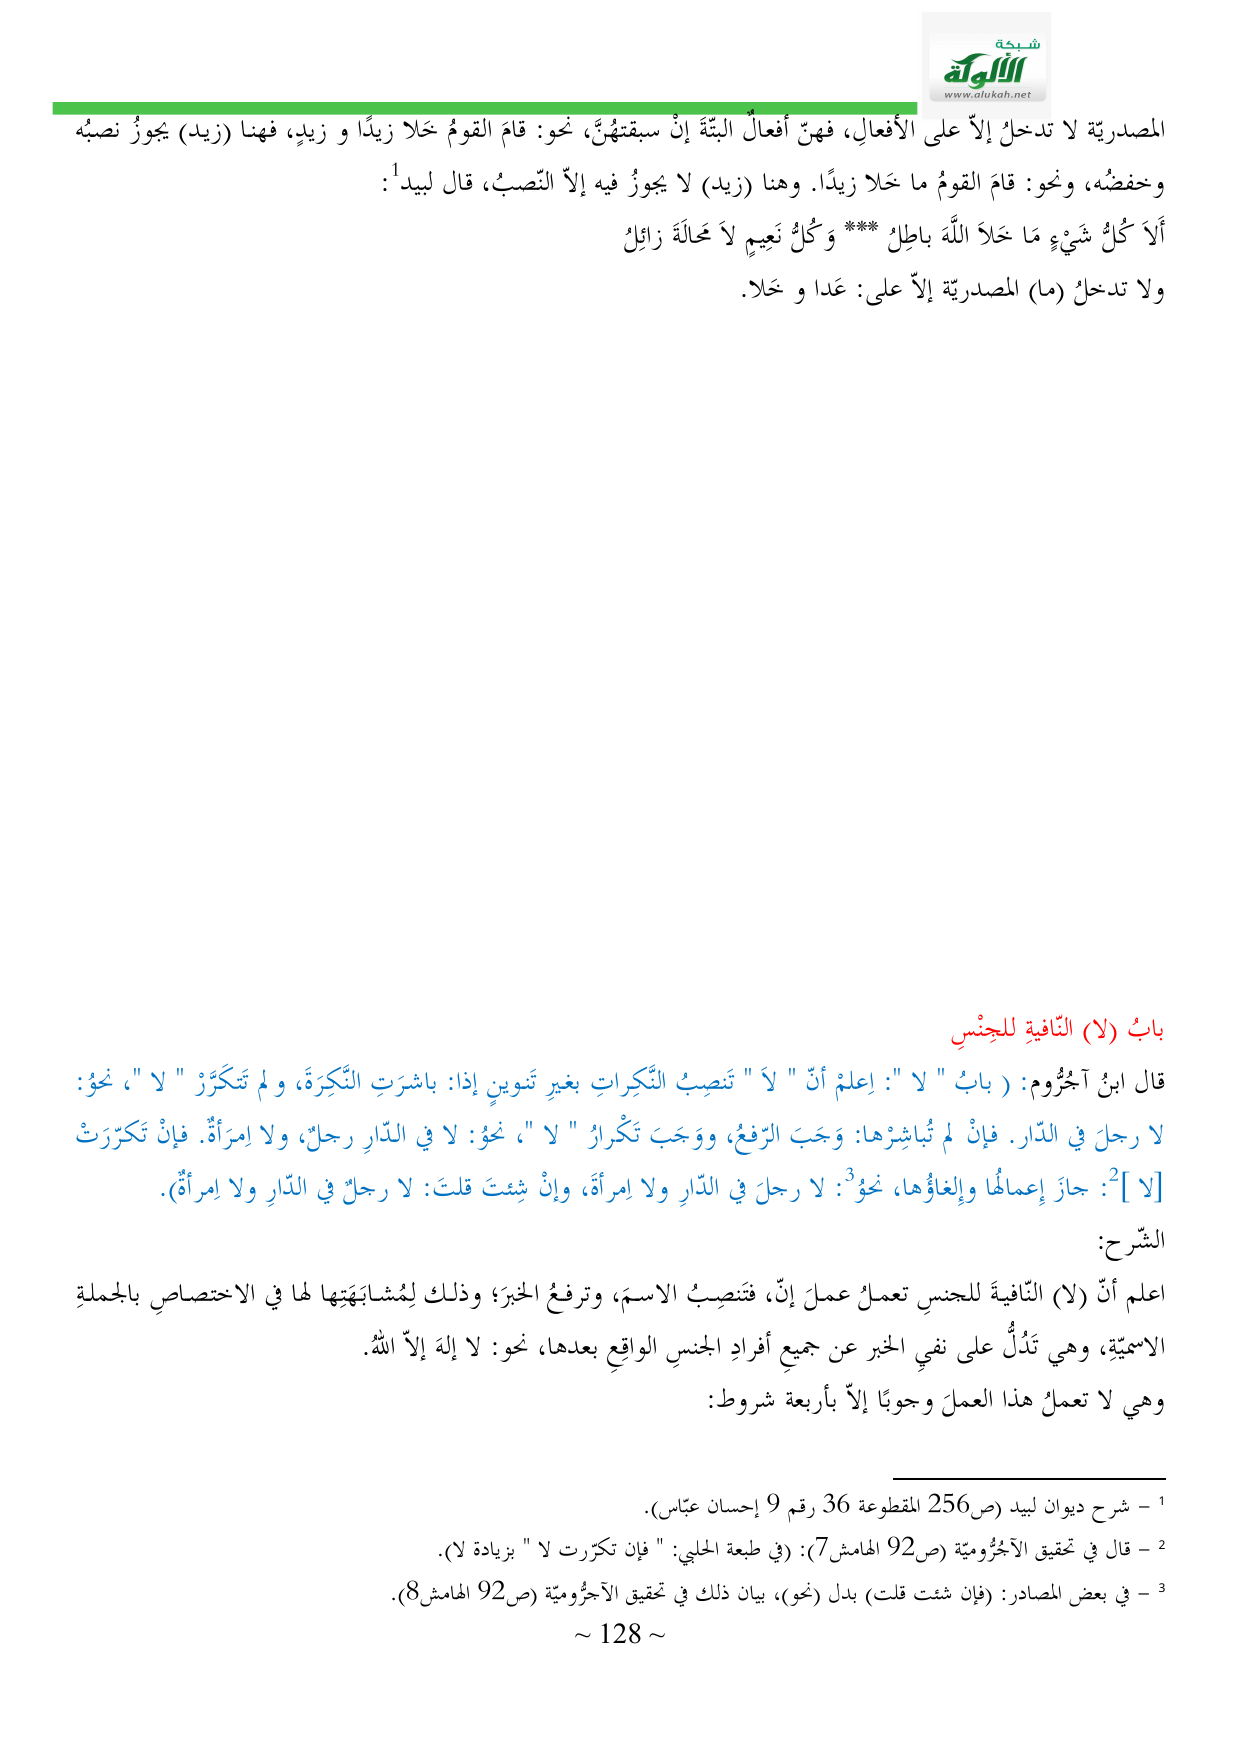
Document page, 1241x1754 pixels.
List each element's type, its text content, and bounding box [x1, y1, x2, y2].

text أَلاَ كُلُّ شَيْءٍ مَا خَلاَ اللَّهَ باطِلُ *** وَكُلُّ نَعِيمٍ لاَ مَحالَةَ زائِلُ [75, 210, 1165, 263]
text قال ابنُ آجُرُّوم: ( بابُ " لا ": اِعلمْ أنّ " لاَ " تَنصِبُ النَّكِراتِ بغيرِ تَنوينٍ إذا: باشرَتِ النَّكِرَةَ، ولم تَتكَرَّرْ " لا "، نحوُ: لا رجلَ في الدّار. فإنْ لم تُباشِرْها: وَجَبَ الرّفعُ، ووَجَبَ تَكْرارُ " لا "، نحوُ: لا في الدّارِ رجلٌ، ولا اِمرَأةٌ. فإنْ تَكرّرَتْ [لا ]: جازَ إِعمالُها وإِلغاؤُها، نحوُ: لا رجلَ في الدّارِ ولا اِمرأةَ، وإنْ شِئتَ قلتَ: لا رجلٌ في الدّارِ ولا اِمرأةٌ). [75, 1056, 1165, 1215]
text بابُ (لا) النّافيةِ للجِنْسِ [75, 1003, 1165, 1056]
text ولا تدخلُ (ما) المصدريّة إلاّ على: عَدا و خَلا. [75, 263, 1165, 316]
text الاسمُ الواقعُ بعد أداةٍ من هذه الأدواتِ الثلاثةِ يجوزُ لك أن تنصِبَهُ كما يجوزُ لك أن تَجُرَّهُ، والسِّرُّ في ذلك أنّ هذه الأدواتِ تُستعمَلُ تارةً أفعالاً، وتارةً حروفًا، فإن قَدّرتَهُنَّ أفعالاً نصبتَ ما بعدها على أنّه مفعولٌ به، والفاعِلُ ضميرٌ مستتِرٌ وجوبًا، وإنْ قَدَّرتهُنَّ حروفًا خفضتَ ما بعدها على أنّه مجرورٌ بها. هذا بشرطِ ألاّ تتقدّمَ على هذا الأخيرِ (ما) المصدريّة، فإنْ تَقدّمتْ على واحدةٍ منهنّ (ما) هذه وجبَ نصبُ ما بعدها على أنّه مفعولٌ به؛ وسببُ ذلك أنّ (ما) المصدريّة لا تدخلُ إلاّ على الأفعالِ، فهنّ أفعالٌ البتّةَ إنْ سبقتهُنَّ، نحو: قامَ القومُ خَلا زيدًا و زيدٍ، فهنا (زيد) يجوزُ نصبُه وخفضُه، ونحو: قامَ القومُ ما خَلا زيدًا. وهنا (زيد) لا يجوزُ فيه إلاّ النّصبُ، قال لبيد: [75, 104, 1165, 210]
text اعلم أنّ (لا) النّافيةَ للجنسِ تعملُ عملَ إنّ، فتَنصِبُ الاسمَ، وترفعُ الخبرَ؛ وذلك لِمُشابَهَتِها لها في الاختصاصِ بالجملةِ الاسميّةِ، وهي تَدُلُّ على نفيِ الخبر عن جميعِ أفرادِ الجنسِ الواقِعِ بعدها، نحو: لا إلهَ إلاّ اللهُ. [75, 1268, 1165, 1374]
text وهي لا تعملُ هذا العملَ وجوبًا إلاّ بأربعة شروط: [75, 1374, 1165, 1427]
text الشّرح: [75, 1215, 1165, 1268]
